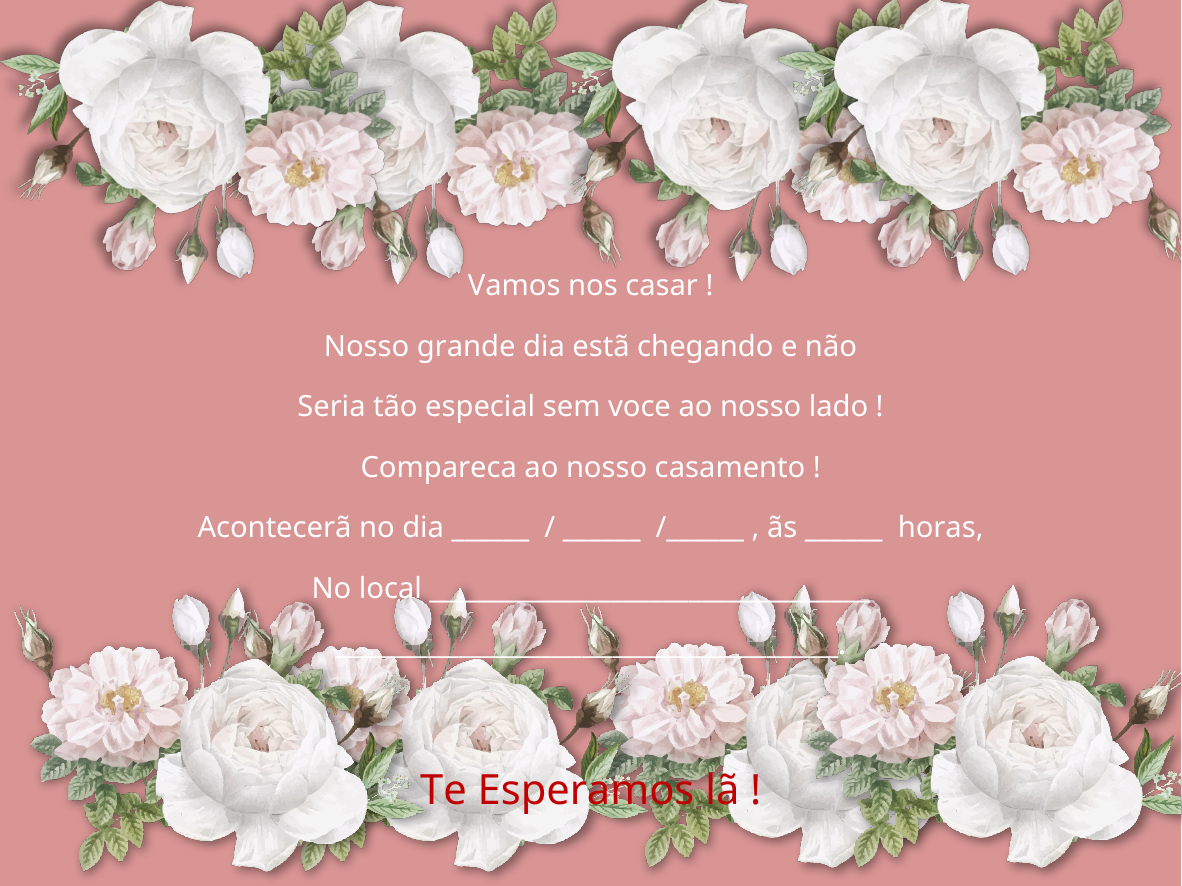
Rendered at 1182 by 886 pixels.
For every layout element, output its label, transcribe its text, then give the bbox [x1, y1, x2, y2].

text Nosso grande dia estã chegando e não [59, 325, 1122, 365]
text Vamos nos casar ! [59, 264, 1122, 304]
text Compareca ao nosso casamento ! [59, 446, 1122, 486]
text Seria tão especial sem voce ao nosso lado ! [59, 386, 1122, 425]
text _________________________________________________. [59, 628, 1122, 662]
picture [14, 585, 1182, 872]
text Te Esperamos lã ! [59, 760, 1122, 817]
text No local __________________________________ [59, 567, 1122, 607]
picture [776, 0, 1182, 280]
text Acontecerã no dia ______ / ______ /______ , ãs ______ horas, [59, 507, 1122, 546]
picture [554, 0, 775, 264]
picture [1, 1, 553, 283]
